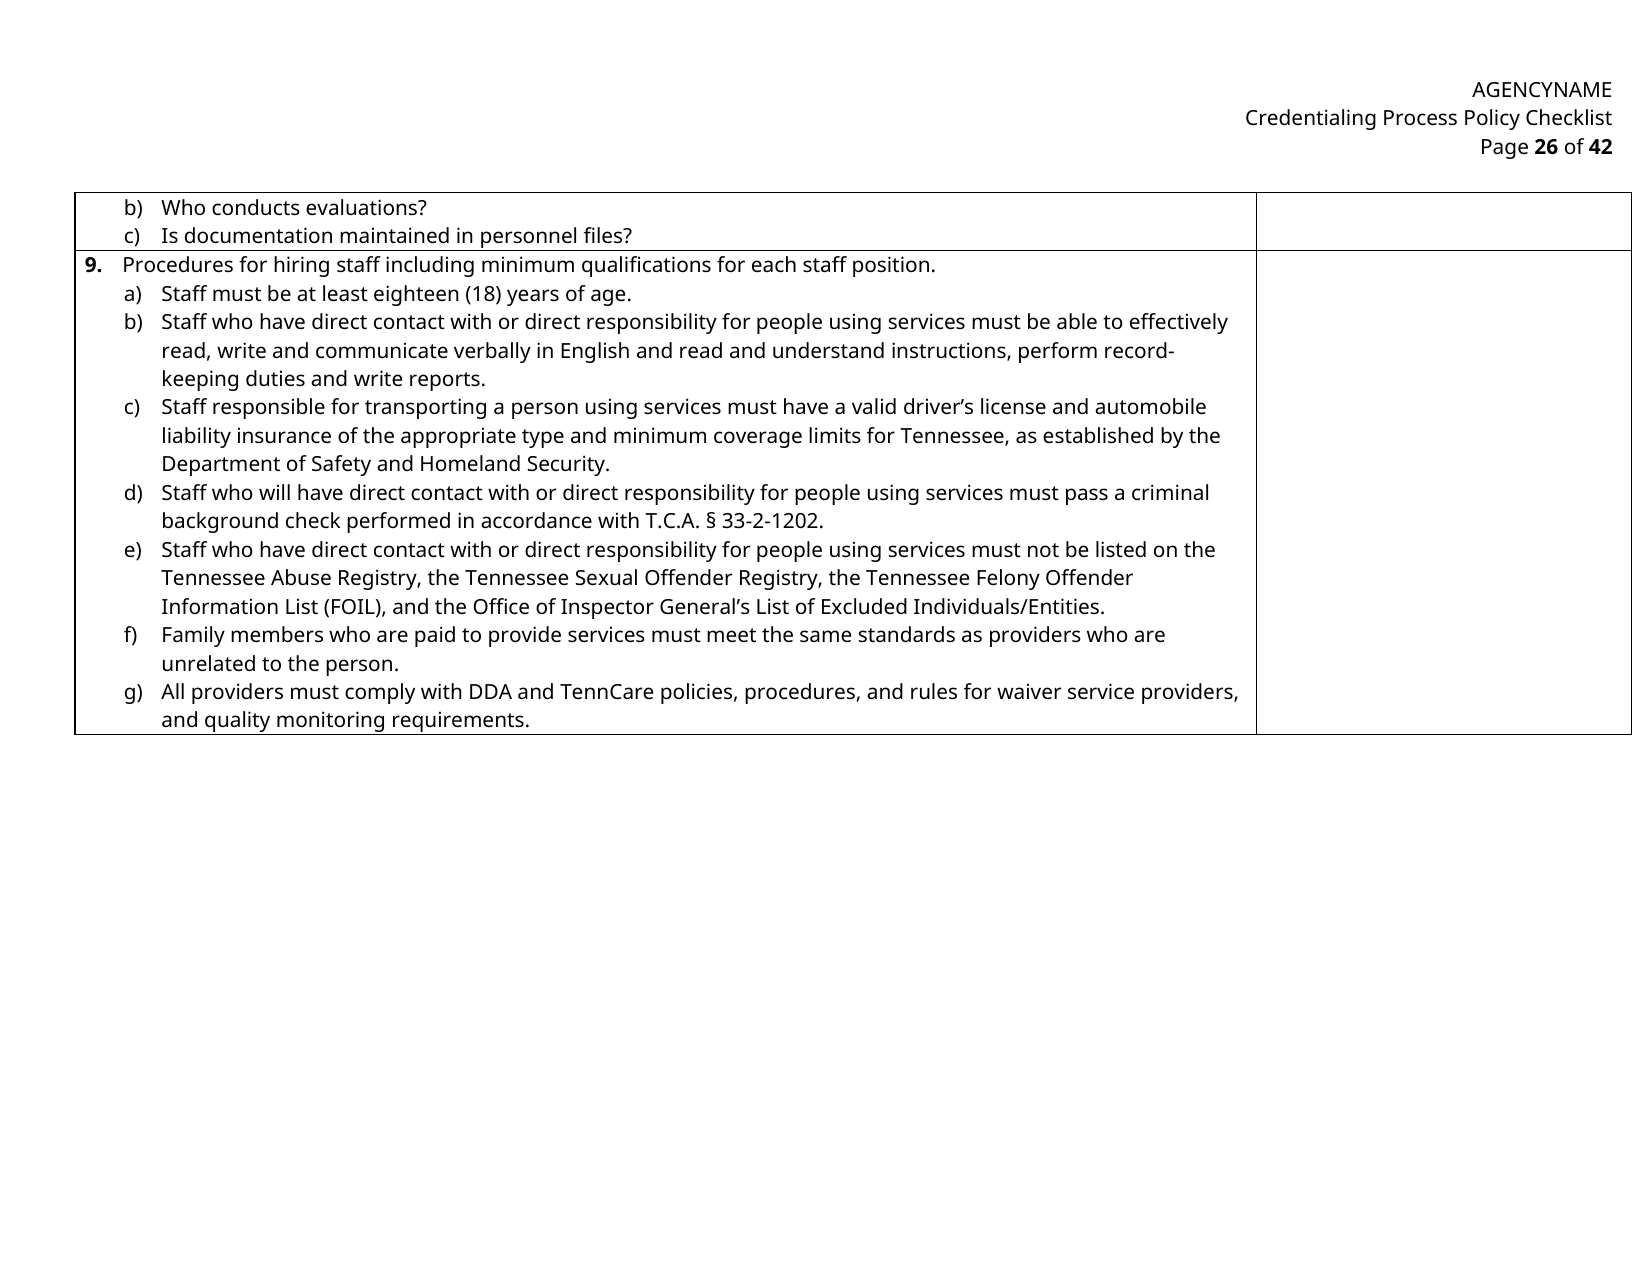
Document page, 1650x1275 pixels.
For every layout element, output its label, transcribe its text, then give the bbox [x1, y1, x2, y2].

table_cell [76, 193, 1256, 249]
table_cell Procedures for hiring staff including minimum qualifications for each staff position. Staff must be at least eighteen (18) years of age. Staff who have direct contact with or direct responsibility for people using services must be able to effectively read, write and communicate verbally in English and read and understand instructions, perform record-keeping duties and write reports. Staff responsible for transporting a person using services must have a valid driver’s license and automobile liability insurance of the appropriate type and minimum coverage limits for Tennessee, as established by the Department of Safety and Homeland Security. Staff who will have direct contact with or direct responsibility for people using services must pass a criminal background check performed in accordance with T.C.A. § 33-2-1202. Staff who have direct contact with or direct responsibility for people using services must not be listed on the Tennessee Abuse Registry, the Tennessee Sexual Offender Registry, the Tennessee Felony Offender Information List (FOIL), and the Office of Inspector General’s List of Excluded Individuals/Entities. Family members who are paid to provide services must meet the same standards as providers who are unrelated to the person. All providers must comply with DDA and TennCare policies, procedures, and rules for waiver service providers, and quality monitoring requirements. [76, 251, 1256, 734]
table_cell [1257, 251, 1631, 734]
table_cell [1257, 193, 1631, 249]
